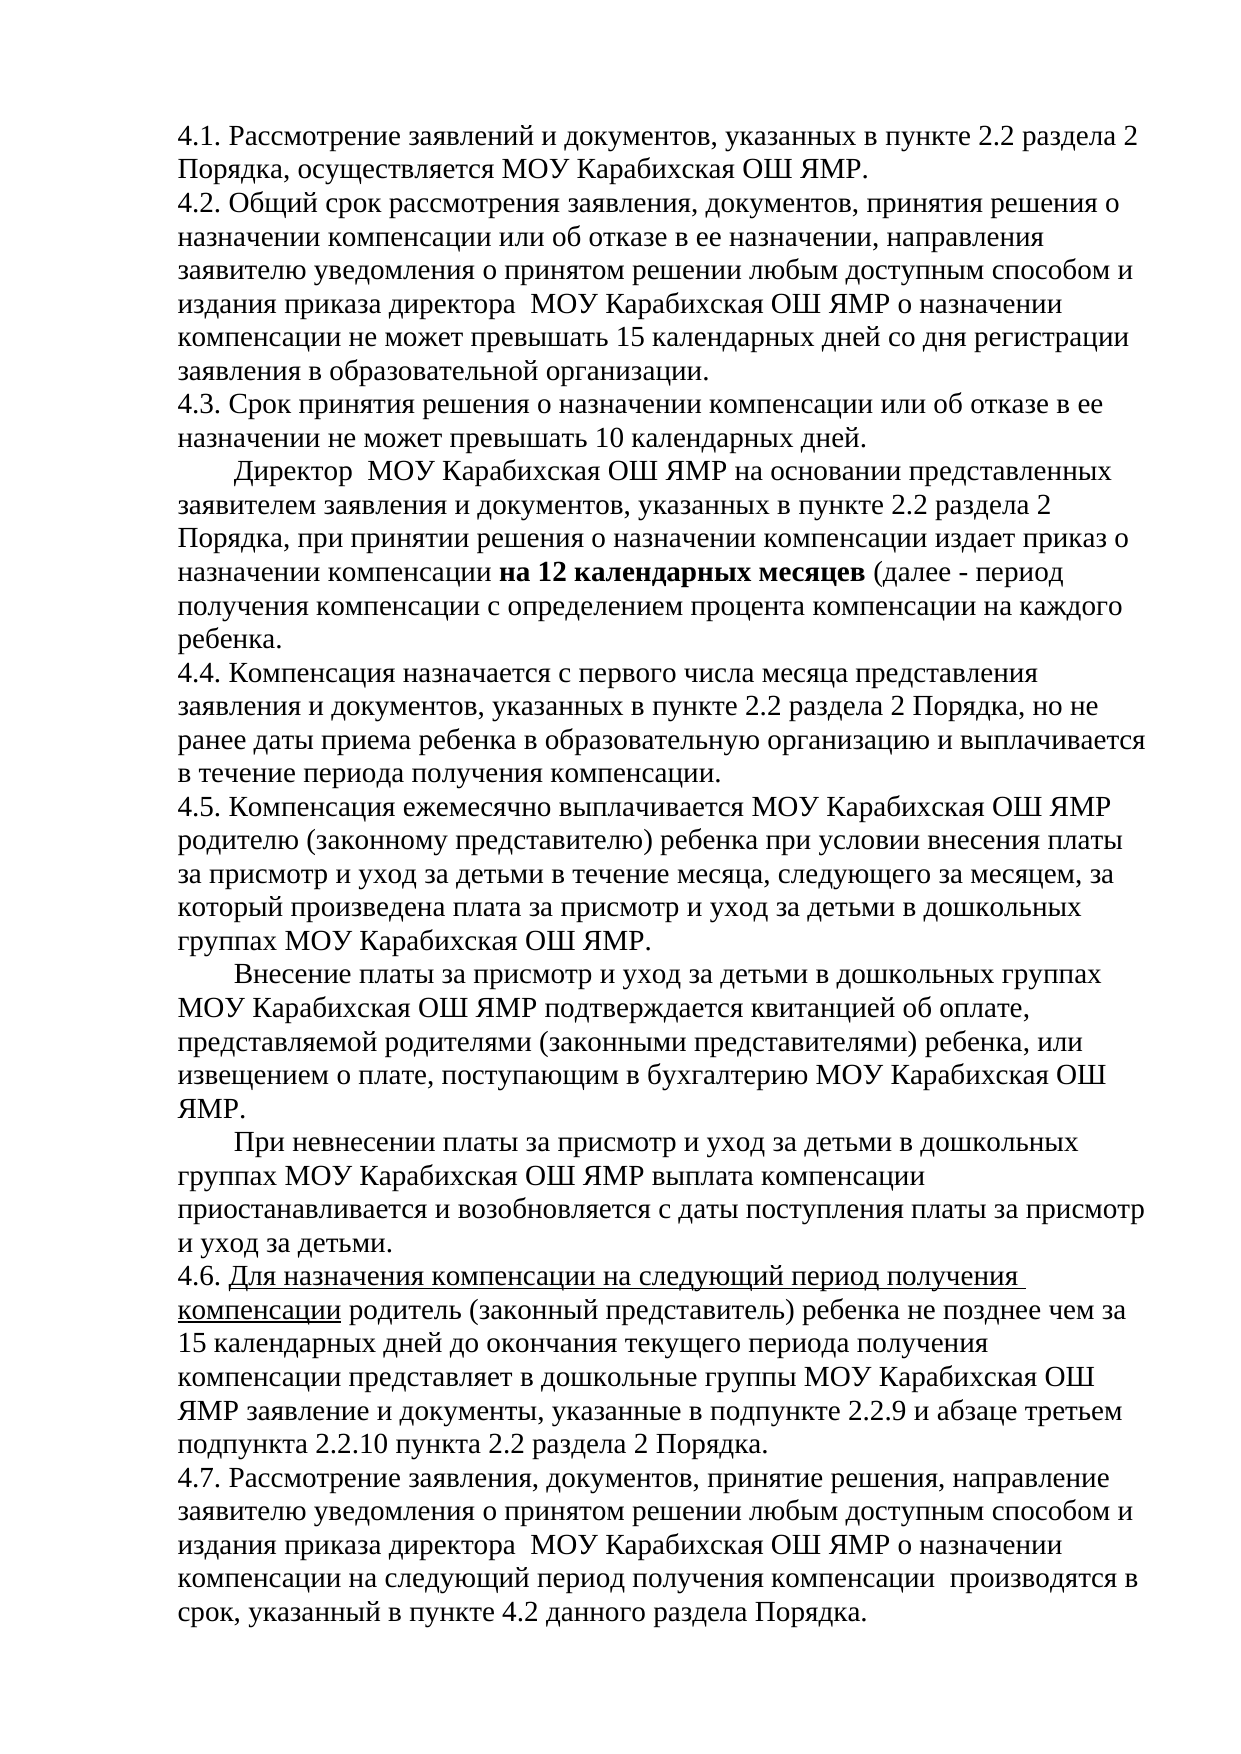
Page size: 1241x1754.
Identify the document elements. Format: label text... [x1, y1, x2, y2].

text 4.5. Компенсация ежемесячно выплачивается МОУ Карабихская ОШ ЯМР родителю (законному представителю) ребенка при условии внесения платы за присмотр и уход за детьми в течение месяца, следующего за месяцем, за который произведена плата за присмотр и уход за детьми в дошкольных группах МОУ Карабихская ОШ ЯМР. [177, 789, 1152, 957]
text 4.3. Срок принятия решения о назначении компенсации или об отказе в ее назначении не может превышать 10 календарных дней. [177, 386, 1152, 453]
text Директор МОУ Карабихская ОШ ЯМР на основании представленных заявителем заявления и документов, указанных в пункте 2.2 раздела 2 Порядка, при принятии решения о назначении компенсации издает приказ о назначении компенсации на 12 календарных месяцев (далее - период получения компенсации с определением процента компенсации на каждого ребенка. [177, 453, 1152, 655]
text При невнесении платы за присмотр и уход за детьми в дошкольных группах МОУ Карабихская ОШ ЯМР выплата компенсации приостанавливается и возобновляется с даты поступления платы за присмотр и уход за детьми. [177, 1124, 1152, 1258]
text 4.6. Для назначения компенсации на следующий период получения компенсации родитель (законный представитель) ребенка не позднее чем за 15 календарных дней до окончания текущего периода получения компенсации представляет в дошкольные группы МОУ Карабихская ОШ ЯМР заявление и документы, указанные в подпункте 2.2.9 и абзаце третьем подпункта 2.2.10 пункта 2.2 раздела 2 Порядка. [177, 1258, 1152, 1460]
text Внесение платы за присмотр и уход за детьми в дошкольных группах МОУ Карабихская ОШ ЯМР подтверждается квитанцией об оплате, представляемой родителями (законными представителями) ребенка, или извещением о плате, поступающим в бухгалтерию МОУ Карабихская ОШ ЯМР. [177, 957, 1152, 1124]
text 4.4. Компенсация назначается с первого числа месяца представления заявления и документов, указанных в пункте 2.2 раздела 2 Порядка, но не ранее даты приема ребенка в образовательную организацию и выплачивается в течение периода получения компенсации. [177, 655, 1152, 789]
text 4.7. Рассмотрение заявления, документов, принятие решения, направление заявителю уведомления о принятом решении любым доступным способом и издания приказа директора МОУ Карабихская ОШ ЯМР о назначении компенсации на следующий период получения компенсации производятся в срок, указанный в пункте 4.2 данного раздела Порядка. [177, 1460, 1152, 1627]
text 4.1. Рассмотрение заявлений и документов, указанных в пункте 2.2 раздела 2 Порядка, осуществляется МОУ Карабихская ОШ ЯМР. [177, 118, 1152, 185]
text 4.2. Общий срок рассмотрения заявления, документов, принятия решения о назначении компенсации или об отказе в ее назначении, направления заявителю уведомления о принятом решении любым доступным способом и издания приказа директора МОУ Карабихская ОШ ЯМР о назначении компенсации не может превышать 15 календарных дней со дня регистрации заявления в образовательной организации. [177, 185, 1152, 386]
